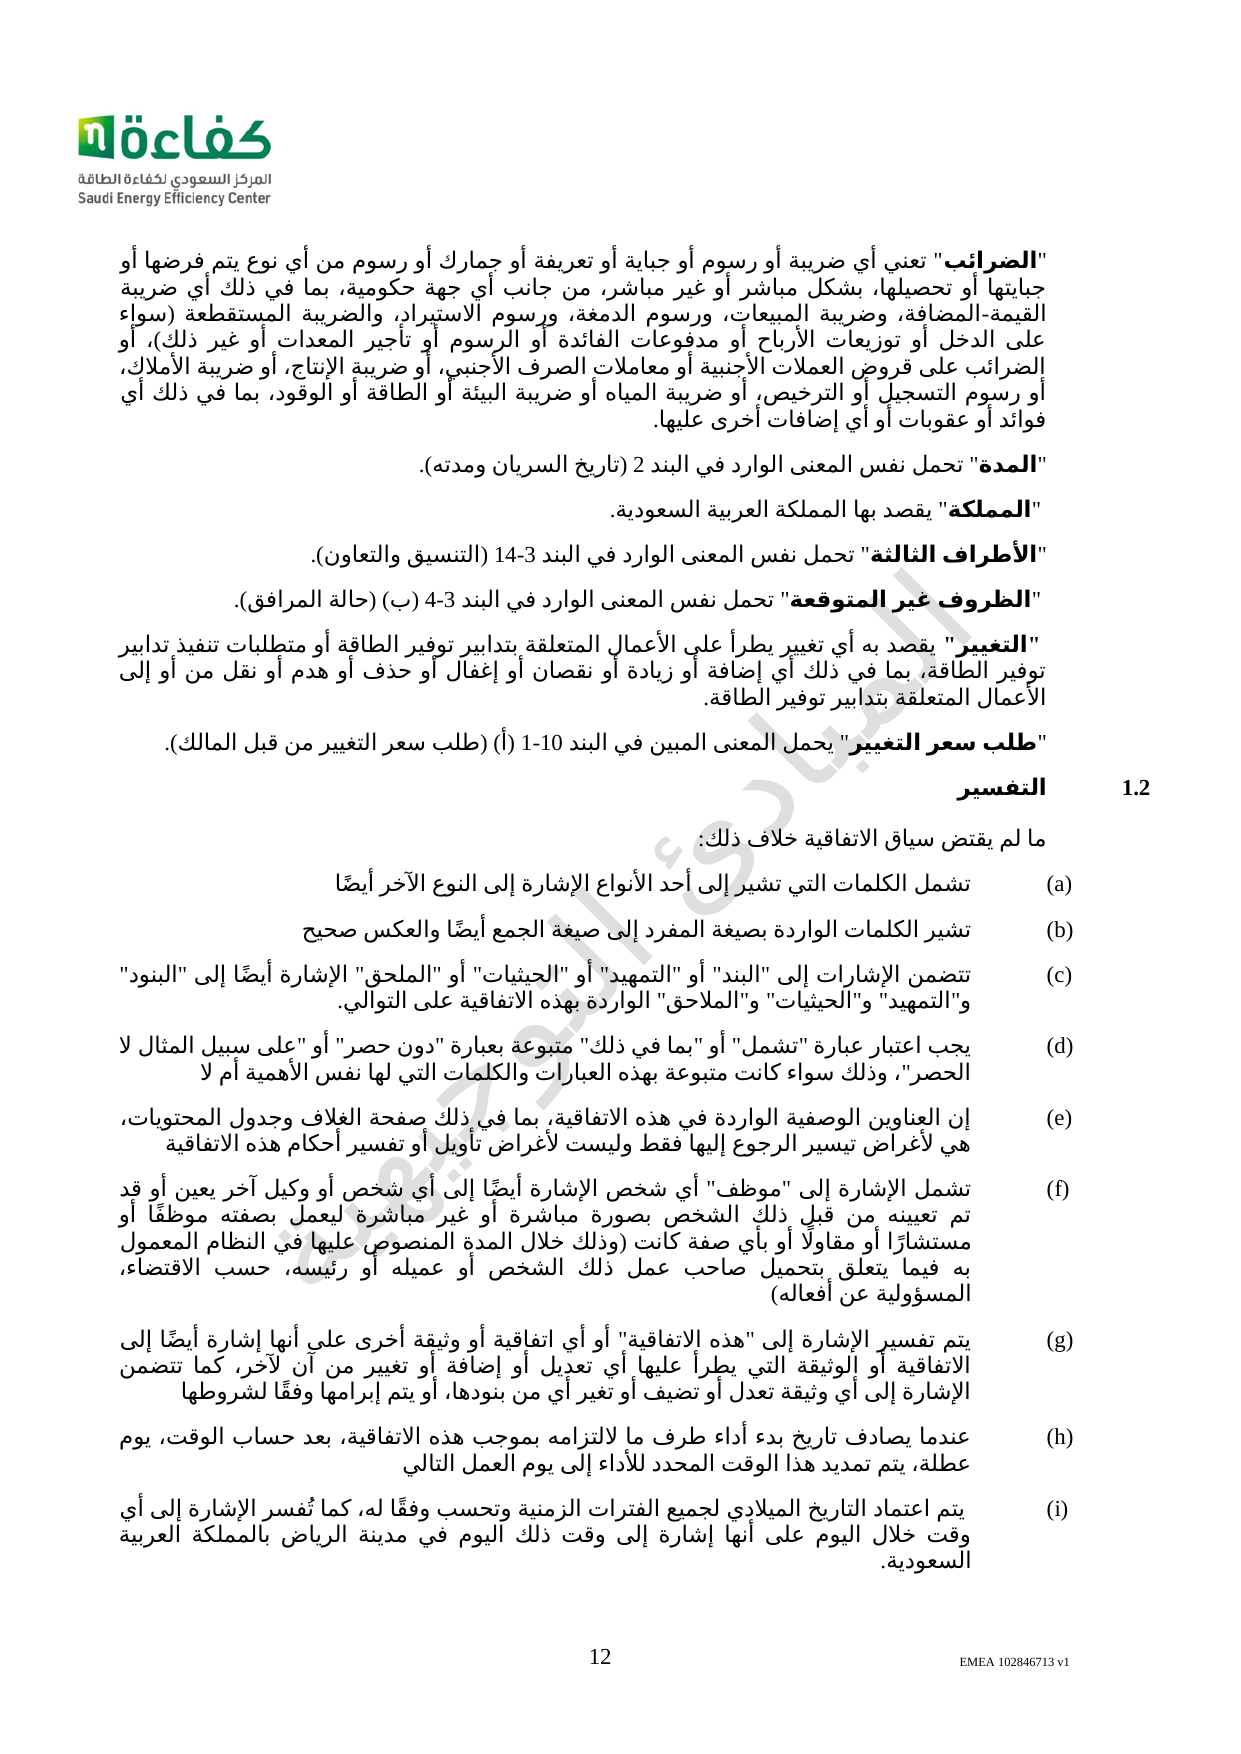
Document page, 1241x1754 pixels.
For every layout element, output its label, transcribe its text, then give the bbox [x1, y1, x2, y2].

picture [65, 100, 280, 207]
text "الظروف غير المتوقعة" تحمل نفس المعنى الوارد في البند 3-4 (ب) (حالة المرافق). [118, 586, 1047, 612]
subtitle عندما يصادف تاريخ بدء أداء طرف ما لالتزامه بموجب هذه الاتفاقية، بعد حساب الوقت، يوم عطلة، يتم تمديد هذا الوقت المحدد للأداء إلى يوم العمل التالي [118, 1423, 1047, 1476]
subtitle يجب اعتبار عبارة "تشمل" أو "بما في ذلك" متبوعة بعبارة "دون حصر" أو "على سبيل المثال لا الحصر"، وذلك سواء كانت متبوعة بهذه العبارات والكلمات التي لها نفس الأهمية أم لا [118, 1032, 1047, 1085]
subtitle يتم اعتماد التاريخ الميلادي لجميع الفترات الزمنية وتحسب وفقًا له، كما تُفسر الإشارة إلى أي وقت خلال اليوم على أنها إشارة إلى وقت ذلك اليوم في مدينة الرياض بالمملكة العربية السعودية. [118, 1495, 1047, 1574]
subtitle يتم تفسير الإشارة إلى "هذه الاتفاقية" أو أي اتفاقية أو وثيقة أخرى على أنها إشارة أيضًا إلى الاتفاقية أو الوثيقة التي يطرأ عليها أي تعديل أو إضافة أو تغيير من آن لآخر، كما تتضمن الإشارة إلى أي وثيقة تعدل أو تضيف أو تغير أي من بنودها، أو يتم إبرامها وفقًا لشروطها [118, 1326, 1047, 1405]
text "طلب سعر التغيير" يحمل المعنى المبين في البند 10-1 (أ) (طلب سعر التغيير من قبل المالك). [118, 729, 1047, 755]
subtitle التفسير [118, 774, 1122, 800]
subtitle تتضمن الإشارات إلى "البند" أو "التمهيد" أو "الحيثيات" أو "الملحق" الإشارة أيضًا إلى "البنود" و"التمهيد" و"الحيثيات" و"الملاحق" الواردة بهذه الاتفاقية على التوالي. [118, 961, 1047, 1013]
text "المملكة" يقصد بها المملكة العربية السعودية. [118, 496, 1047, 522]
subtitle إن العناوين الوصفية الواردة في هذه الاتفاقية، بما في ذلك صفحة الغلاف وجدول المحتويات، هي لأغراض تيسير الرجوع إليها فقط وليست لأغراض تأويل أو تفسير أحكام هذه الاتفاقية [118, 1104, 1047, 1156]
text "الأطراف الثالثة" تحمل نفس المعنى الوارد في البند 3-14 (التنسيق والتعاون). [118, 541, 1047, 567]
text "الضرائب" تعني أي ضريبة أو رسوم أو جباية أو تعريفة أو جمارك أو رسوم من أي نوع يتم فرضها أو جبايتها أو تحصيلها، بشكل مباشر أو غير مباشر، من جانب أي جهة حكومية، بما في ذلك أي ضريبة القيمة-المضافة، وضريبة المبيعات، ورسوم الدمغة، ورسوم الاستيراد، والضريبة المستقطعة (سواء على الدخل أو توزيعات الأرباح أو مدفوعات الفائدة أو الرسوم أو تأجير المعدات أو غير ذلك)، أو الضرائب على قروض العملات الأجنبية أو معاملات الصرف الأجنبي، أو ضريبة الإنتاج، أو ضريبة الأملاك، أو رسوم التسجيل أو الترخيص، أو ضريبة المياه أو ضريبة البيئة أو الطاقة أو الوقود، بما في ذلك أي فوائد أو عقوبات أو أي إضافات أخرى عليها. [118, 247, 1047, 432]
subtitle تشمل الكلمات التي تشير إلى أحد الأنواع الإشارة إلى النوع الآخر أيضًا [118, 871, 1047, 897]
text ما لم يقتض سياق الاتفاقية خلاف ذلك: [118, 825, 1047, 852]
text "المدة" تحمل نفس المعنى الوارد في البند 2 (تاريخ السريان ومدته). [118, 451, 1047, 477]
subtitle تشير الكلمات الواردة بصيغة المفرد إلى صيغة الجمع أيضًا والعكس صحيح [118, 916, 1047, 942]
subtitle تشمل الإشارة إلى "موظف" أي شخص الإشارة أيضًا إلى أي شخص أو وكيل آخر يعين أو قد تم تعيينه من قبل ذلك الشخص بصورة مباشرة أو غير مباشرة ليعمل بصفته موظفًا أو مستشارًا أو مقاولًا أو بأي صفة كانت (وذلك خلال المدة المنصوص عليها في النظام المعمول به فيما يتعلق بتحميل صاحب عمل ذلك الشخص أو عميله أو رئيسه، حسب الاقتضاء، المسؤولية عن أفعاله) [118, 1175, 1047, 1307]
text "التغيير" يقصد به أي تغيير يطرأ على الأعمال المتعلقة بتدابير توفير الطاقة أو متطلبات تنفيذ تدابير توفير الطاقة، بما في ذلك أي إضافة أو زيادة أو نقصان أو إغفال أو حذف أو هدم أو نقل من أو إلى الأعمال المتعلقة بتدابير توفير الطاقة. [118, 631, 1047, 710]
